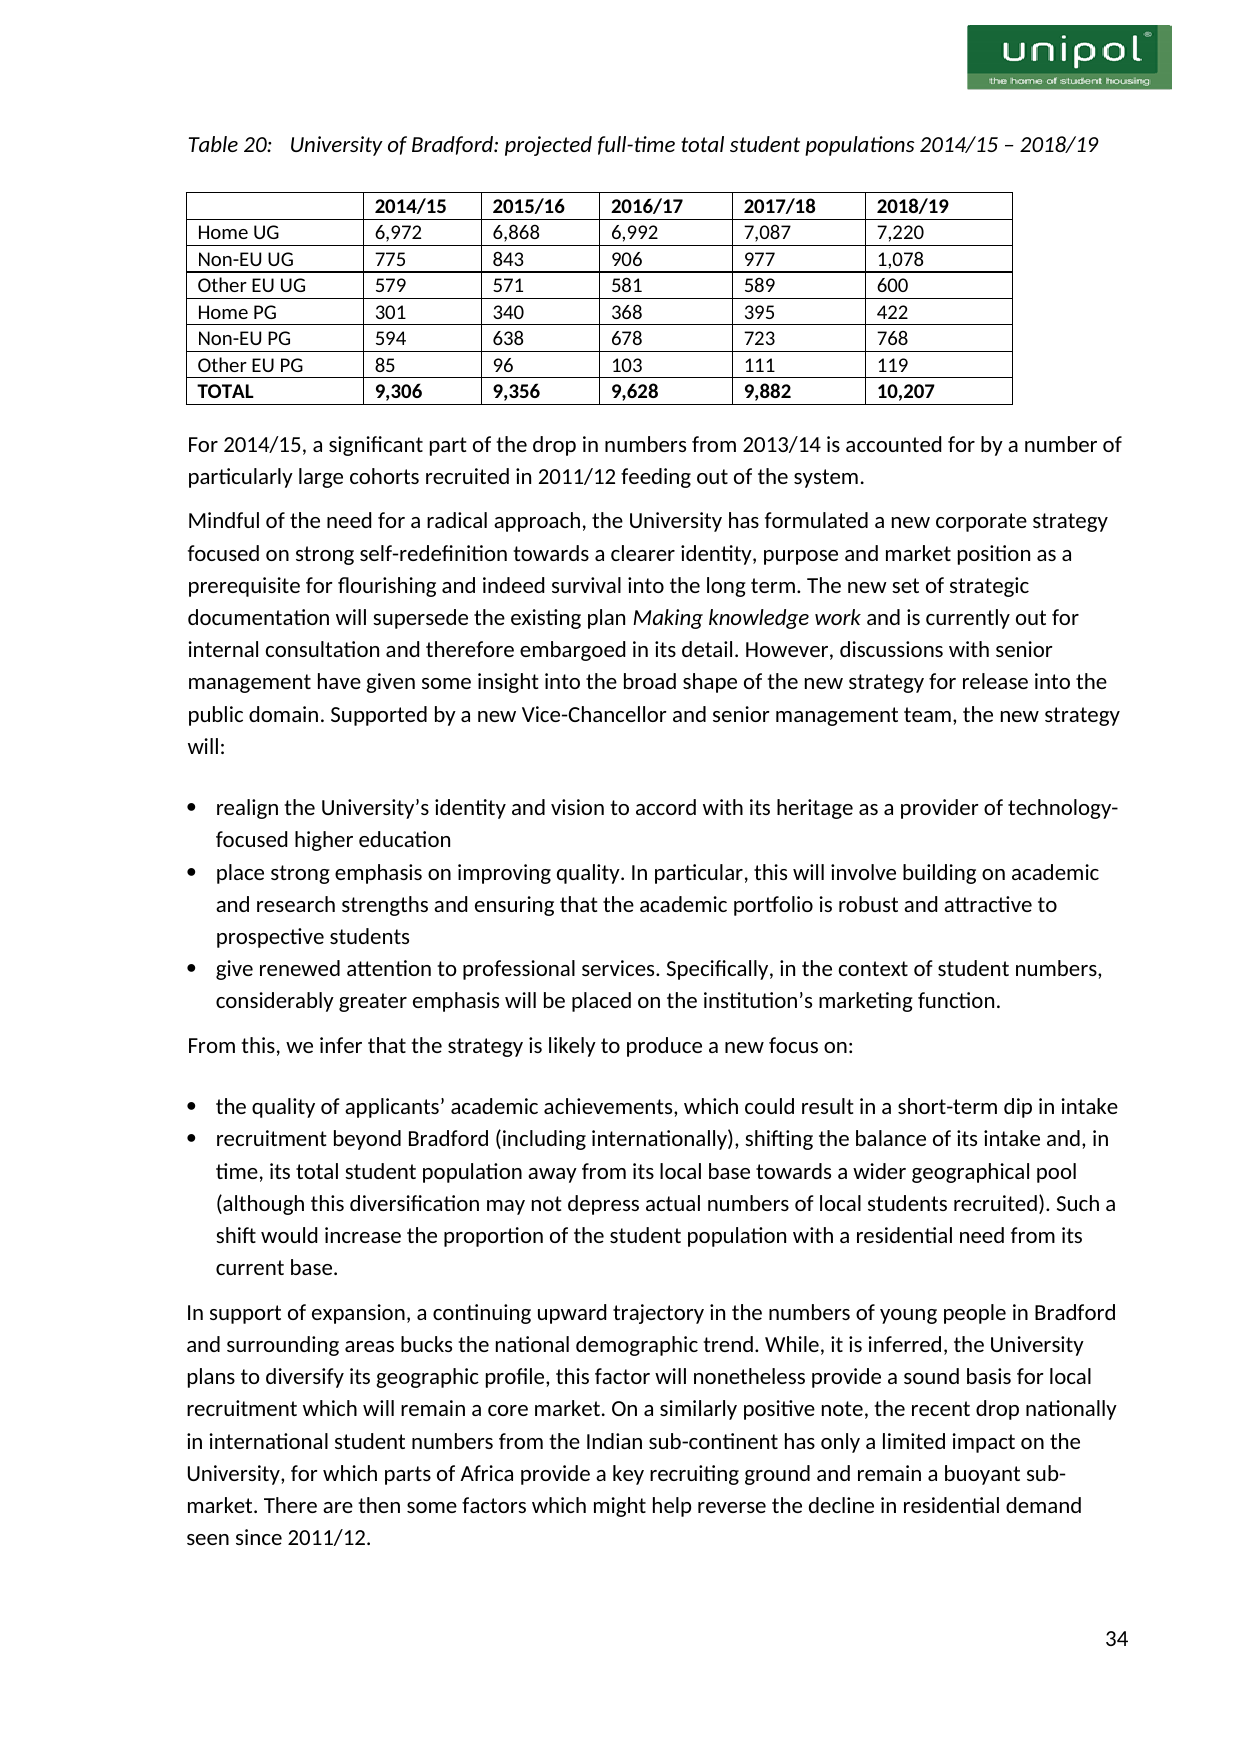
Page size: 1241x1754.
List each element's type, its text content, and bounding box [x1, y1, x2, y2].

list place strong emphasis on improving quality. In particular, this will involve building on academic and research strengths and ensuring that the academic portfolio is robust and attractive to prospective students [187, 858, 1128, 950]
list recruitment beyond Bradford (including internationally), shifting the balance of its intake and, in time, its total student population away from its local base towards a wider geographical pool (although this diversification may not depress actual numbers of local students recruited). Such a shift would increase the proportion of the student population with a residential need from its current base. [187, 1124, 1128, 1281]
table_cell Other EU UG [187, 273, 363, 298]
table_cell 9,882 [733, 378, 865, 404]
table_cell 579 [364, 273, 481, 298]
table_cell Other EU PG [187, 352, 363, 377]
table_header 2016/17 [600, 193, 732, 218]
table_cell 301 [364, 299, 481, 324]
table_cell Home UG [187, 220, 363, 245]
table_cell TOTAL [187, 378, 363, 404]
text In support of expansion, a continuing upward trajectory in the numbers of young people in Bradford and surrounding areas bucks the national demographic trend. While, it is inferred, the University plans to diversify its geographic profile, this factor will nonetheless provide a sound basis for local recruitment which will remain a core market. On a similarly positive note, the recent drop nationally in international student numbers from the Indian sub-continent has only a limited impact on the University, for which parts of Africa provide a key recruiting ground and remain a buoyant sub-market. There are then some factors which might help reverse the decline in residential demand seen since 2011/12. [186, 1298, 1128, 1551]
table_cell 843 [482, 246, 599, 271]
table_cell 768 [866, 325, 1012, 351]
table_cell Non-EU UG [187, 246, 363, 271]
table_header 2017/18 [733, 193, 865, 218]
table_cell Home PG [187, 299, 363, 324]
table_header 2018/19 [866, 193, 1012, 218]
table_header [187, 193, 363, 218]
list give renewed attention to professional services. Specifically, in the context of student numbers, considerably greater emphasis will be placed on the institution’s marketing function. [187, 954, 1128, 1014]
table_header 2014/15 [364, 193, 481, 218]
table_cell 111 [733, 352, 865, 377]
table_cell 7,087 [733, 220, 865, 245]
table_cell 103 [600, 352, 732, 377]
table_cell 368 [600, 299, 732, 324]
table_cell 678 [600, 325, 732, 351]
table_cell 6,868 [482, 220, 599, 245]
table_header 2015/16 [482, 193, 599, 218]
table_cell 1,078 [866, 246, 1012, 271]
text Mindful of the need for a radical approach, the University has formulated a new corporate strategy focused on strong self-redefinition towards a clearer identity, purpose and market position as a prerequisite for flourishing and indeed survival into the long term. The new set of strategic documentation will supersede the existing plan Making knowledge work and is currently out for internal consultation and therefore embargoed in its detail. However, discussions with senior management have given some insight into the broad shape of the new strategy for release into the public domain. Supported by a new Vice-Chancellor and senior management team, the new strategy will: [187, 507, 1128, 760]
table_cell 10,207 [866, 378, 1012, 404]
table_cell 589 [733, 273, 865, 298]
table_cell 422 [866, 299, 1012, 324]
table_cell Non-EU PG [187, 325, 363, 351]
table_cell 638 [482, 325, 599, 351]
table_cell 9,356 [482, 378, 599, 404]
table_cell 96 [482, 352, 599, 377]
table_cell 6,972 [364, 220, 481, 245]
table_cell 9,306 [364, 378, 481, 404]
text From this, we infer that the strategy is likely to produce a new focus on: [112, 1031, 1128, 1059]
table_cell 6,992 [600, 220, 732, 245]
table_cell 85 [364, 352, 481, 377]
table_cell 9,628 [600, 378, 732, 404]
table_cell 977 [733, 246, 865, 271]
list realign the University’s identity and vision to accord with its heritage as a provider of technology-focused higher education [187, 793, 1128, 853]
table_cell 600 [866, 273, 1012, 298]
table_cell 581 [600, 273, 732, 298]
table_cell 775 [364, 246, 481, 271]
table_cell 723 [733, 325, 865, 351]
table_cell 906 [600, 246, 732, 271]
picture [967, 25, 1174, 90]
text For 2014/15, a significant part of the drop in numbers from 2013/14 is accounted for by a number of particularly large cohorts recruited in 2011/12 feeding out of the system. [187, 430, 1128, 490]
table_cell 395 [733, 299, 865, 324]
list the quality of applicants’ academic achievements, which could result in a short-term dip in intake [187, 1092, 1128, 1120]
table_cell 594 [364, 325, 481, 351]
text Table 20: University of Bradford: projected full-time total student populations 2014/15 – 2018/19 [187, 131, 1128, 159]
table_cell 571 [482, 273, 599, 298]
table_cell 119 [866, 352, 1012, 377]
table_cell 340 [482, 299, 599, 324]
table_cell 7,220 [866, 220, 1012, 245]
